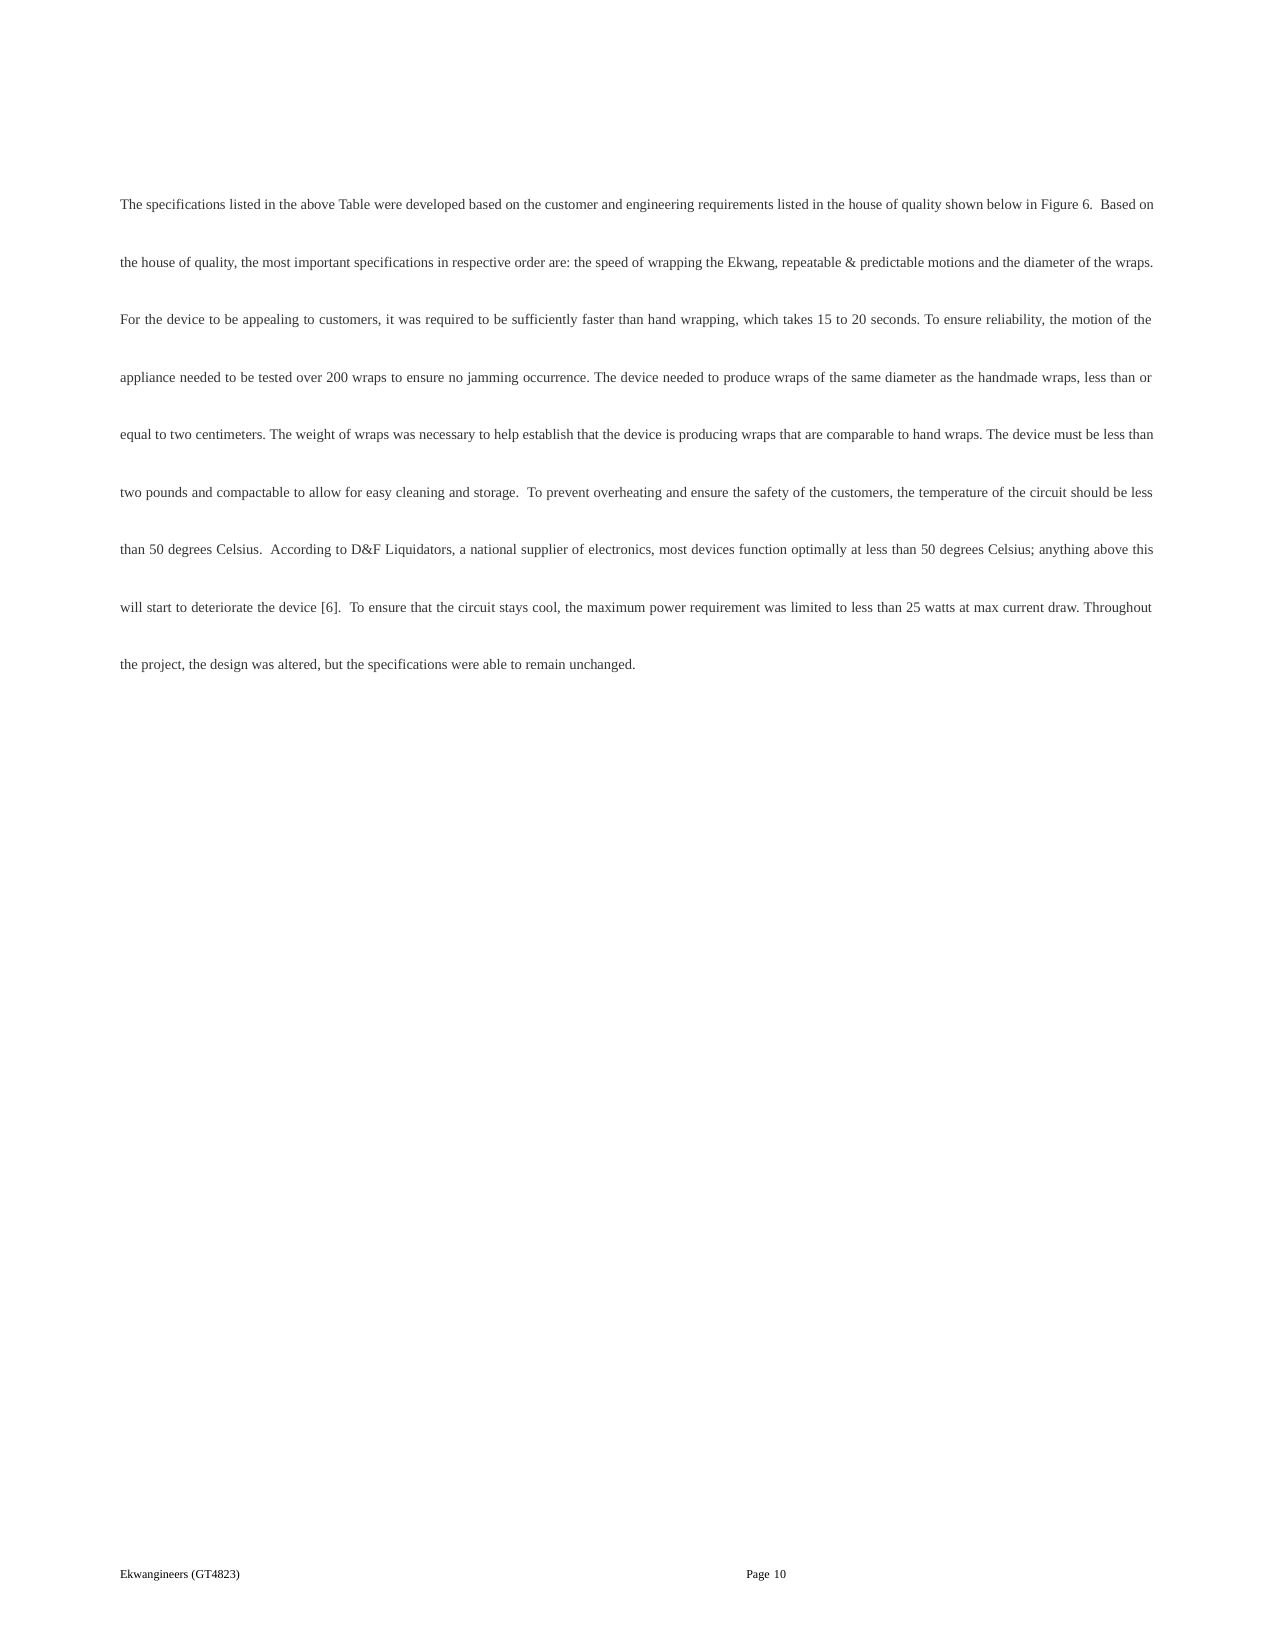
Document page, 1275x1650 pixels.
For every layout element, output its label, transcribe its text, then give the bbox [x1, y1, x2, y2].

text The specifications listed in the above Table were developed based on the customer and engineering requirements listed in the house of quality shown below in Figure 6. Based on the house of quality, the most important specifications in respective order are: the speed of wrapping the Ekwang, repeatable & predictable motions and the diameter of the wraps. For the device to be appealing to customers, it was required to be sufficiently faster than hand wrapping, which takes 15 to 20 seconds. To ensure reliability, the motion of the appliance needed to be tested over 200 wraps to ensure no jamming occurrence. The device needed to produce wraps of the same diameter as the handmade wraps, less than or equal to two centimeters. The weight of wraps was necessary to help establish that the device is producing wraps that are comparable to hand wraps. The device must be less than two pounds and compactable to allow for easy cleaning and storage. To prevent overheating and ensure the safety of the customers, the temperature of the circuit should be less than 50 degrees Celsius. According to D&F Liquidators, a national supplier of electronics, most devices function optimally at less than 50 degrees Celsius; anything above this will start to deteriorate the device [6]. To ensure that the circuit stays cool, the maximum power requirement was limited to less than 25 watts at max current draw. Throughout the project, the design was altered, but the specifications were able to remain unchanged. [120, 184, 1155, 673]
